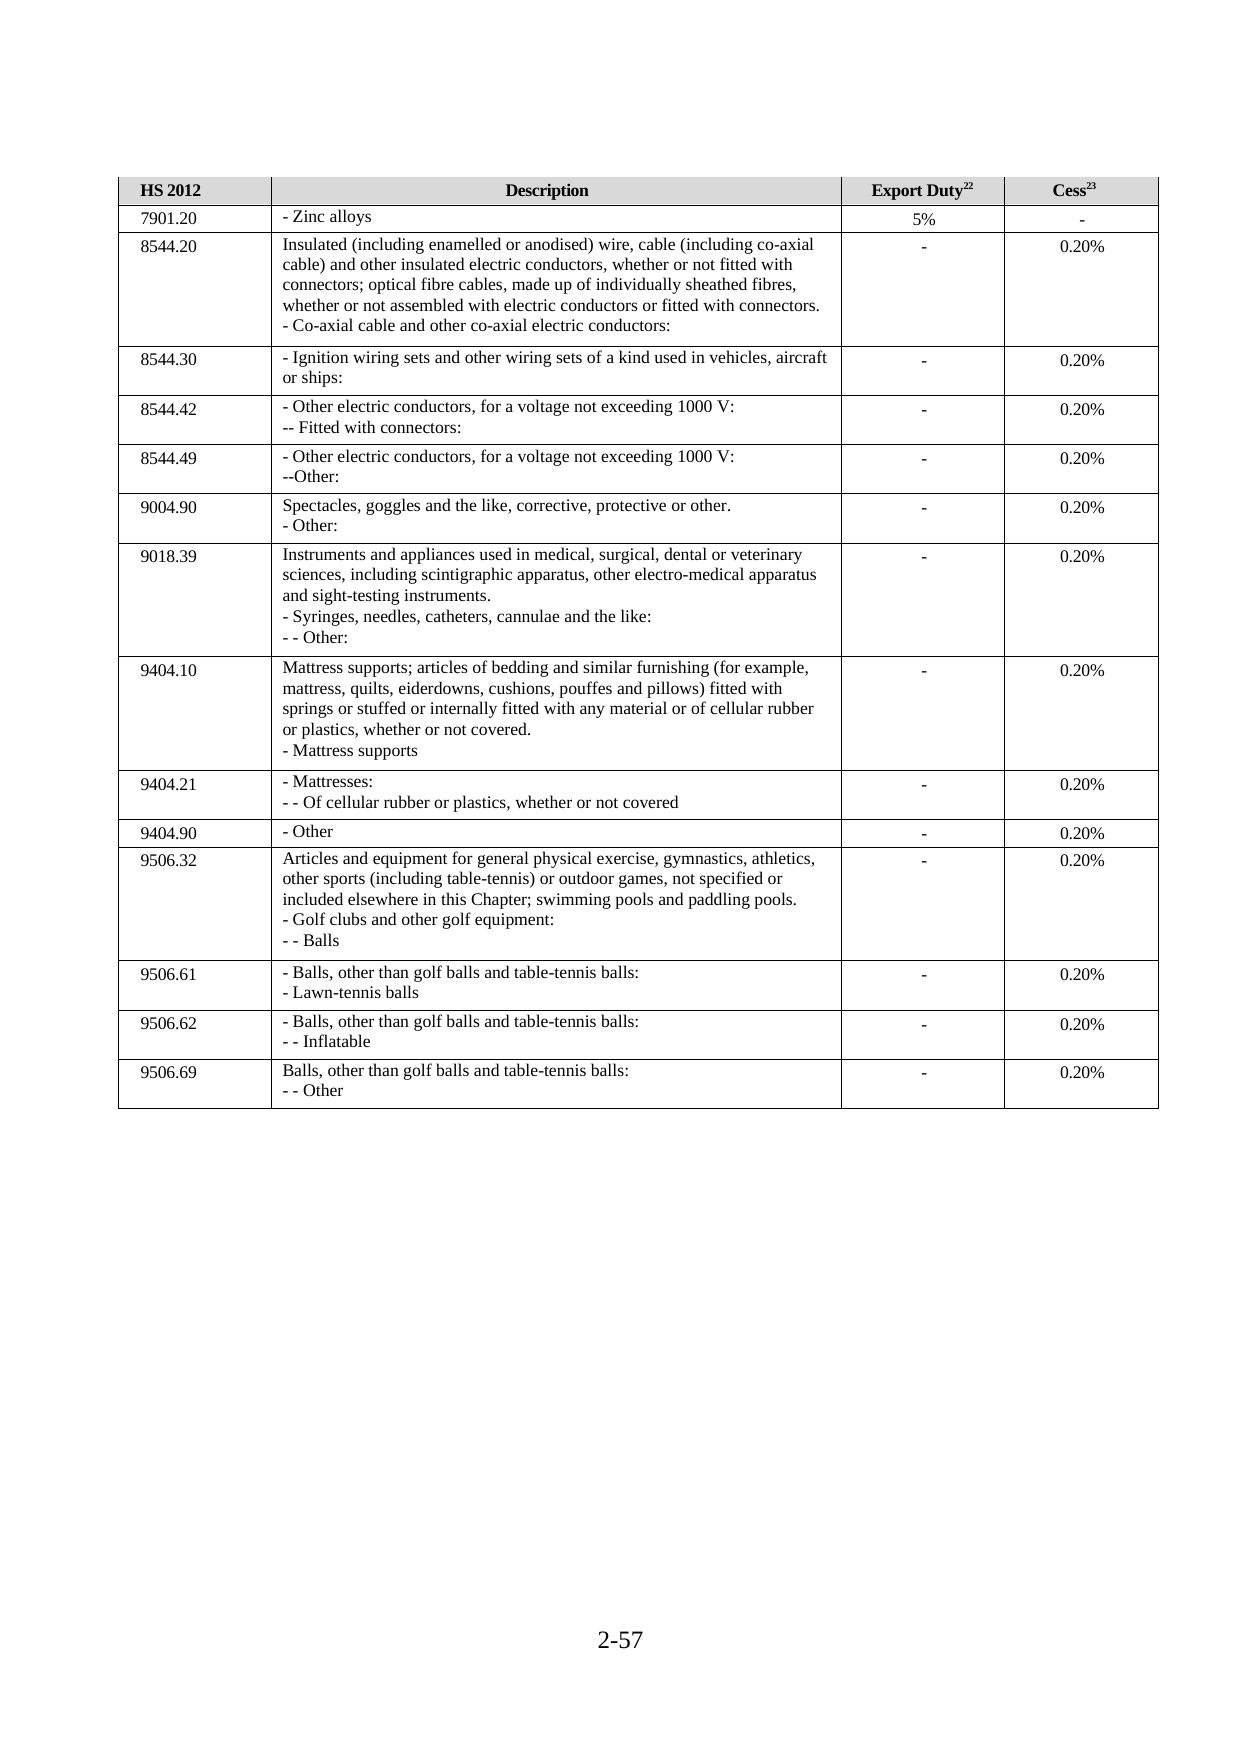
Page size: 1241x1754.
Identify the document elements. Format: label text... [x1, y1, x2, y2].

table_cell - [842, 445, 1004, 493]
table_cell - [842, 347, 1004, 395]
table_cell Articles and equipment for general physical exercise, gymnastics, athletics, other sports (including table-tennis) or outdoor games, not specified or included elsewhere in this Chapter; swimming pools and paddling pools. - Golf clubs and other golf equipment: - - Balls [272, 848, 841, 960]
table_cell - Zinc alloys [272, 206, 841, 232]
table_cell - [842, 1011, 1004, 1058]
table_cell 9506.32 [119, 848, 271, 960]
table_cell 0.20% [1005, 820, 1158, 847]
table_cell - Balls, other than golf balls and table-tennis balls: - - Inflatable [272, 1011, 841, 1058]
table_cell - Other electric conductors, for a voltage not exceeding 1000 V: --Other: [272, 445, 841, 493]
table_cell - [1005, 206, 1158, 232]
table_cell Instruments and appliances used in medical, surgical, dental or veterinary sciences, including scintigraphic apparatus, other electro-medical apparatus and sight-testing instruments. - Syringes, needles, catheters, cannulae and the like: - - Other: [272, 544, 841, 656]
table_cell - Other [272, 820, 841, 847]
table_header Export Duty22 [842, 177, 1004, 204]
table_cell 8544.49 [119, 445, 271, 493]
table_cell Mattress supports; articles of bedding and similar furnishing (for example, mattress, quilts, eiderdowns, cushions, pouffes and pillows) fitted with springs or stuffed or internally fitted with any material or of cellular rubber or plastics, whether or not covered. - Mattress supports [272, 657, 841, 770]
table_cell 8544.20 [119, 233, 271, 346]
table_cell - Other electric conductors, for a voltage not exceeding 1000 V: -- Fitted with connectors: [272, 396, 841, 444]
table_cell 7901.20 [119, 206, 271, 232]
table_cell 8544.42 [119, 396, 271, 444]
table_cell - Mattresses: - - Of cellular rubber or plastics, whether or not covered [272, 771, 841, 819]
table_cell Spectacles, goggles and the like, corrective, protective or other. - Other: [272, 494, 841, 542]
table_cell 9404.21 [119, 771, 271, 819]
table_cell - [842, 657, 1004, 770]
table_cell - [842, 544, 1004, 656]
table_cell 0.20% [1005, 1011, 1158, 1058]
table_cell 0.20% [1005, 396, 1158, 444]
table_cell Insulated (including enamelled or anodised) wire, cable (including co-axial cable) and other insulated electric conductors, whether or not fitted with connectors; optical fibre cables, made up of individually sheathed fibres, whether or not assembled with electric conductors or fitted with connectors. - Co-axial cable and other co-axial electric conductors: [272, 233, 841, 346]
table_header Cess23 [1005, 177, 1158, 204]
table_cell 0.20% [1005, 848, 1158, 960]
table_cell 0.20% [1005, 494, 1158, 542]
table_cell 0.20% [1005, 445, 1158, 493]
table_cell 9506.61 [119, 961, 271, 1009]
table_cell - Ignition wiring sets and other wiring sets of a kind used in vehicles, aircraft or ships: [272, 347, 841, 395]
table_cell 0.20% [1005, 544, 1158, 656]
table_cell 5% [842, 206, 1004, 232]
table_cell 9018.39 [119, 544, 271, 656]
table_cell 9506.62 [119, 1011, 271, 1058]
table_cell 0.20% [1005, 1060, 1158, 1108]
table_header Description [272, 177, 841, 204]
table_cell - [842, 820, 1004, 847]
table_cell 9404.10 [119, 657, 271, 770]
table_cell - [842, 961, 1004, 1009]
table_cell - [842, 494, 1004, 542]
table_cell 0.20% [1005, 233, 1158, 346]
table_cell 0.20% [1005, 771, 1158, 819]
table_cell - [842, 396, 1004, 444]
table_cell 9404.90 [119, 820, 271, 847]
table_cell 8544.30 [119, 347, 271, 395]
table_cell - [842, 1060, 1004, 1108]
table_cell - Balls, other than golf balls and table-tennis balls: - Lawn-tennis balls [272, 961, 841, 1009]
table_cell - [842, 233, 1004, 346]
table_cell 9004.90 [119, 494, 271, 542]
table_cell 0.20% [1005, 961, 1158, 1009]
table_cell 0.20% [1005, 657, 1158, 770]
table_cell Balls, other than golf balls and table-tennis balls: - - Other [272, 1060, 841, 1108]
table_header HS 2012 [119, 177, 271, 204]
table_cell - [842, 848, 1004, 960]
table_cell 0.20% [1005, 347, 1158, 395]
table_cell - [842, 771, 1004, 819]
table_cell 9506.69 [119, 1060, 271, 1108]
